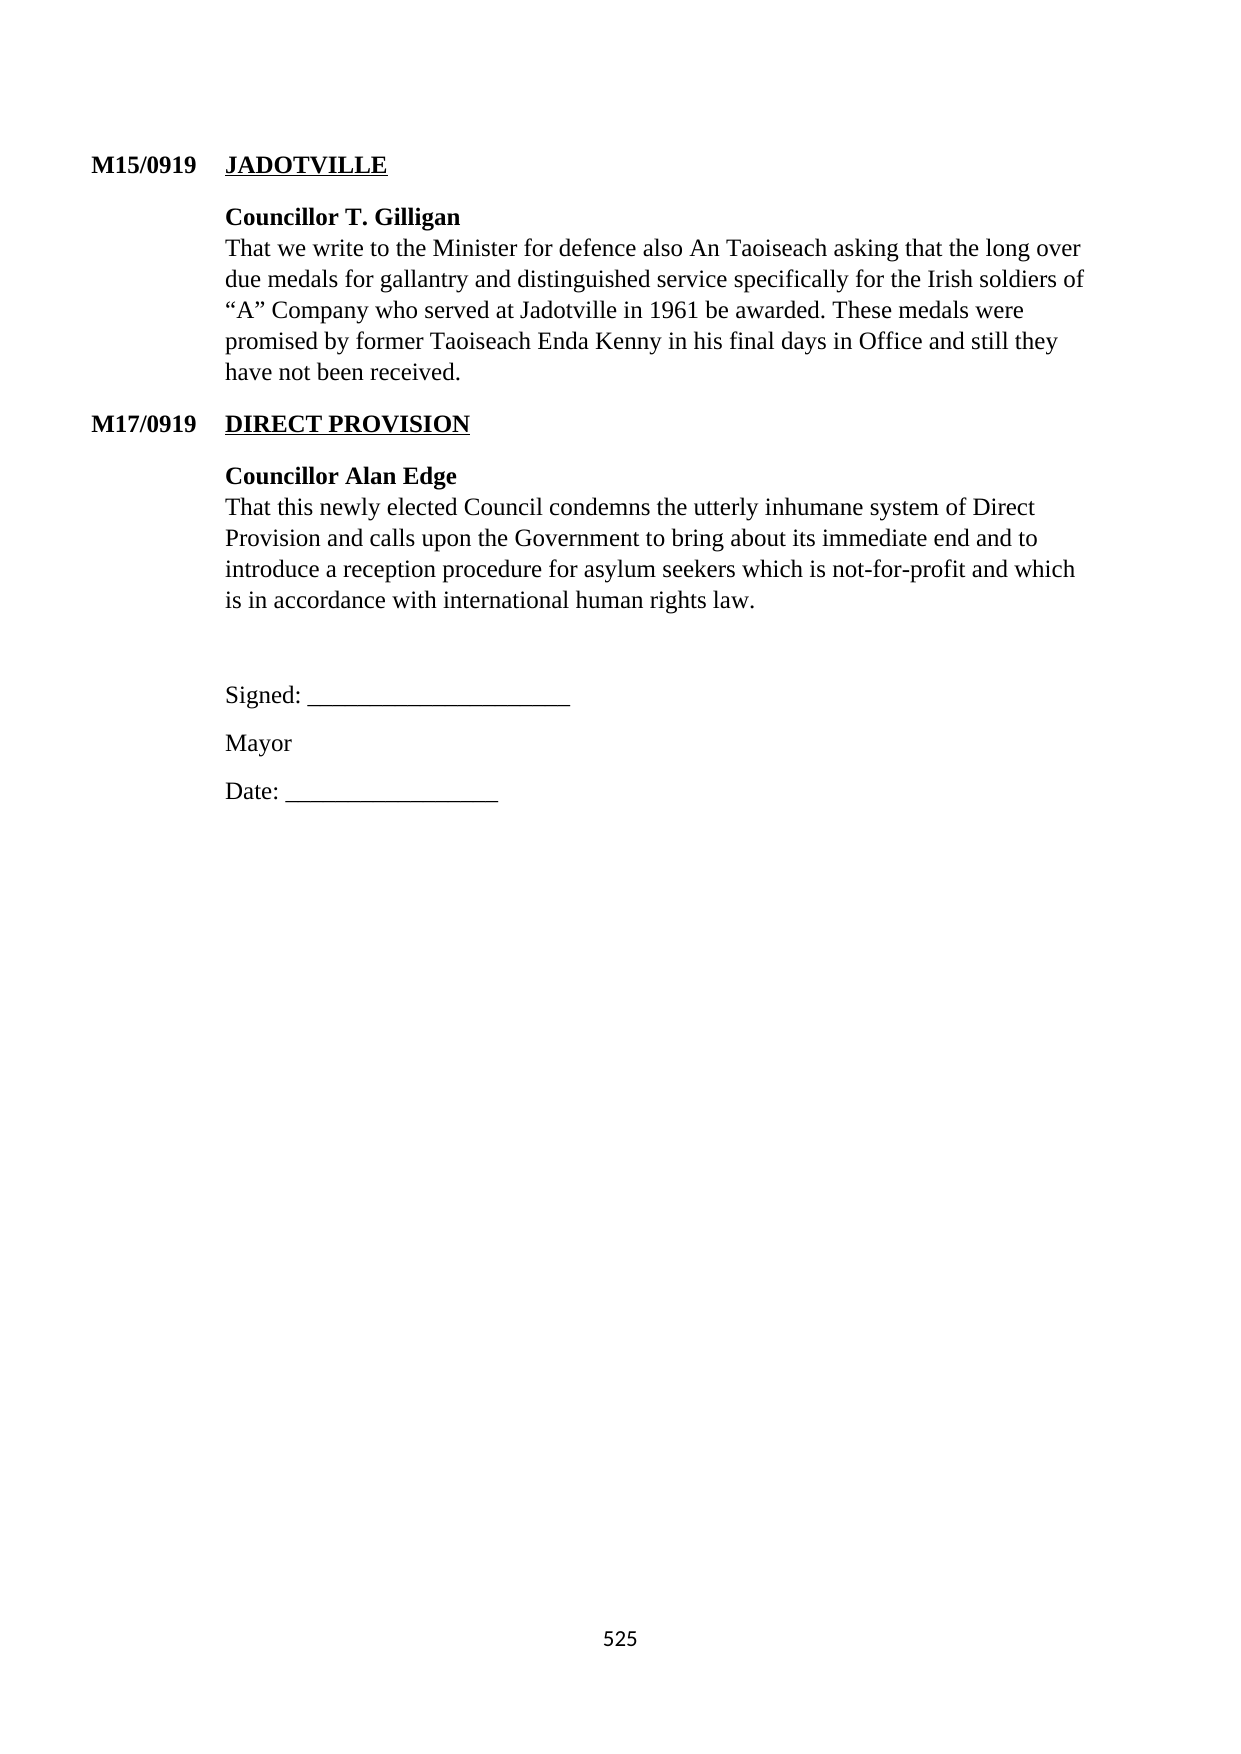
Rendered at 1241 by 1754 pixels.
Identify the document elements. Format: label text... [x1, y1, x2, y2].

subtitle Councillor T. Gilligan [91, 202, 1090, 231]
subtitle Councillor Alan Edge [91, 461, 1090, 489]
text Date: _________________ [225, 776, 1090, 804]
text Signed: _____________________ [225, 680, 1090, 709]
subtitle M15/0919 JADOTVILLE [91, 150, 1090, 179]
subtitle M17/0919 DIRECT PROVISION [91, 409, 1090, 438]
text That this newly elected Council condemns the utterly inhumane system of Direct Provision and calls upon the Government to bring about its immediate end and to introduce a reception procedure for asylum seekers which is not-for-profit and which is in accordance with international human rights law. [225, 492, 1090, 614]
text That we write to the Minister for defence also An Taoiseach asking that the long over due medals for gallantry and distinguished service specifically for the Irish soldiers of “A” Company who served at Jadotville in 1961 be awarded. These medals were promised by former Taoiseach Enda Kenny in his final days in Office and still they have not been received. [225, 233, 1090, 386]
text Mayor [225, 728, 1090, 757]
